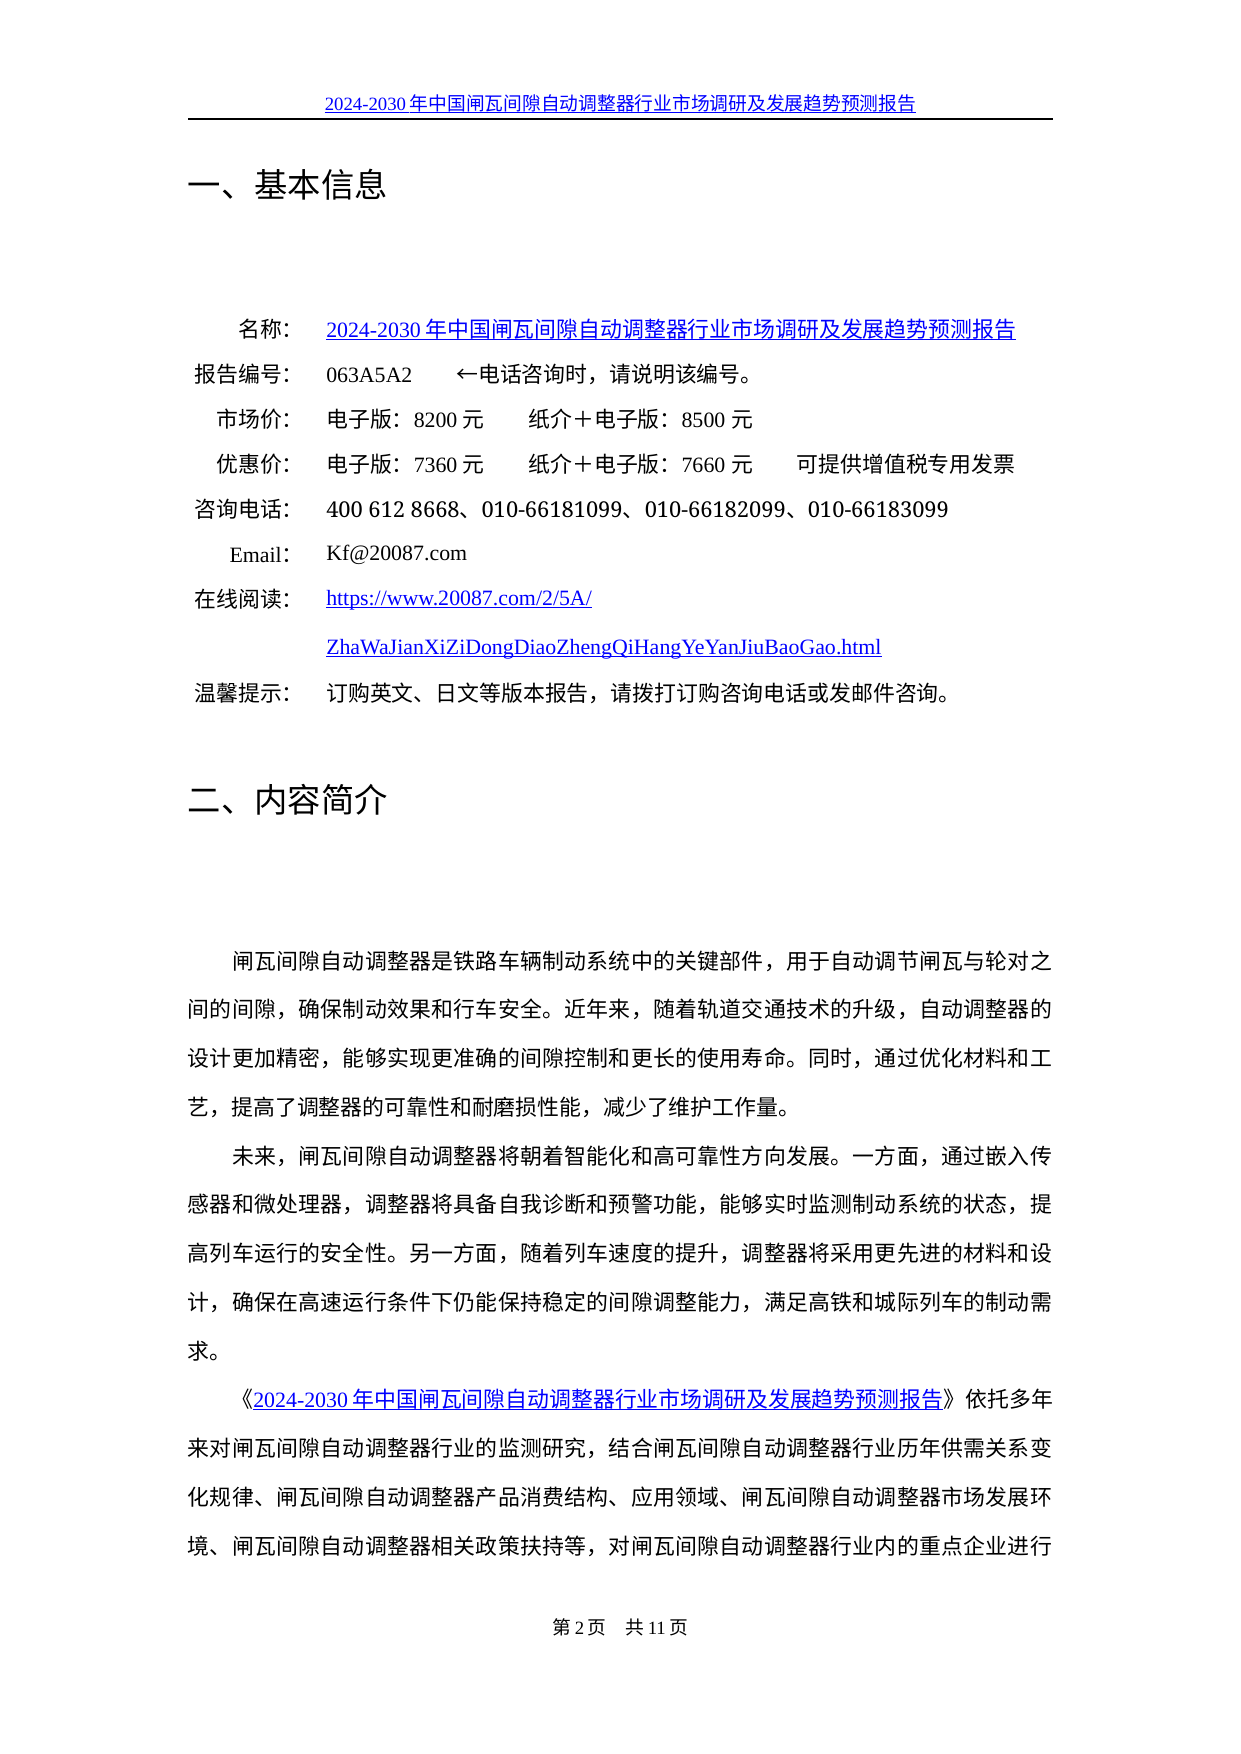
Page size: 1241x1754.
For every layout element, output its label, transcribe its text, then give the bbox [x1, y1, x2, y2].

table_cell 咨询电话： [167, 492, 315, 537]
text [187, 943, 1053, 1561]
table_cell Kf@20087.com [315, 537, 1073, 582]
table_cell 在线阅读： [167, 582, 315, 675]
title 二、内容简介 [187, 766, 1053, 831]
table_cell 400 612 8668、010-66181099、010-66182099、010-66183099 [315, 492, 1073, 537]
table_cell 市场价： [167, 402, 315, 447]
table_cell 063A5A2 ←电话咨询时，请说明该编号。 [315, 357, 1073, 402]
table_cell 报告编号： [167, 357, 315, 402]
table_cell 电子版：7360 元 纸介＋电子版：7660 元 可提供增值税专用发票 [315, 447, 1073, 492]
table_cell Email： [167, 537, 315, 582]
table_cell 电子版：8200 元 纸介＋电子版：8500 元 [315, 402, 1073, 447]
table_header 2024-2030年中国闸瓦间隙自动调整器行业市场调研及发展趋势预测报告 [315, 312, 1073, 357]
table_cell [315, 582, 1073, 675]
table_cell 优惠价： [167, 447, 315, 492]
table_cell 温馨提示： [167, 675, 315, 720]
title 一、基本信息 [187, 150, 1053, 215]
table_header 名称： [167, 312, 315, 357]
table_cell 订购英文、日文等版本报告，请拨打订购咨询电话或发邮件咨询。 [315, 675, 1073, 720]
